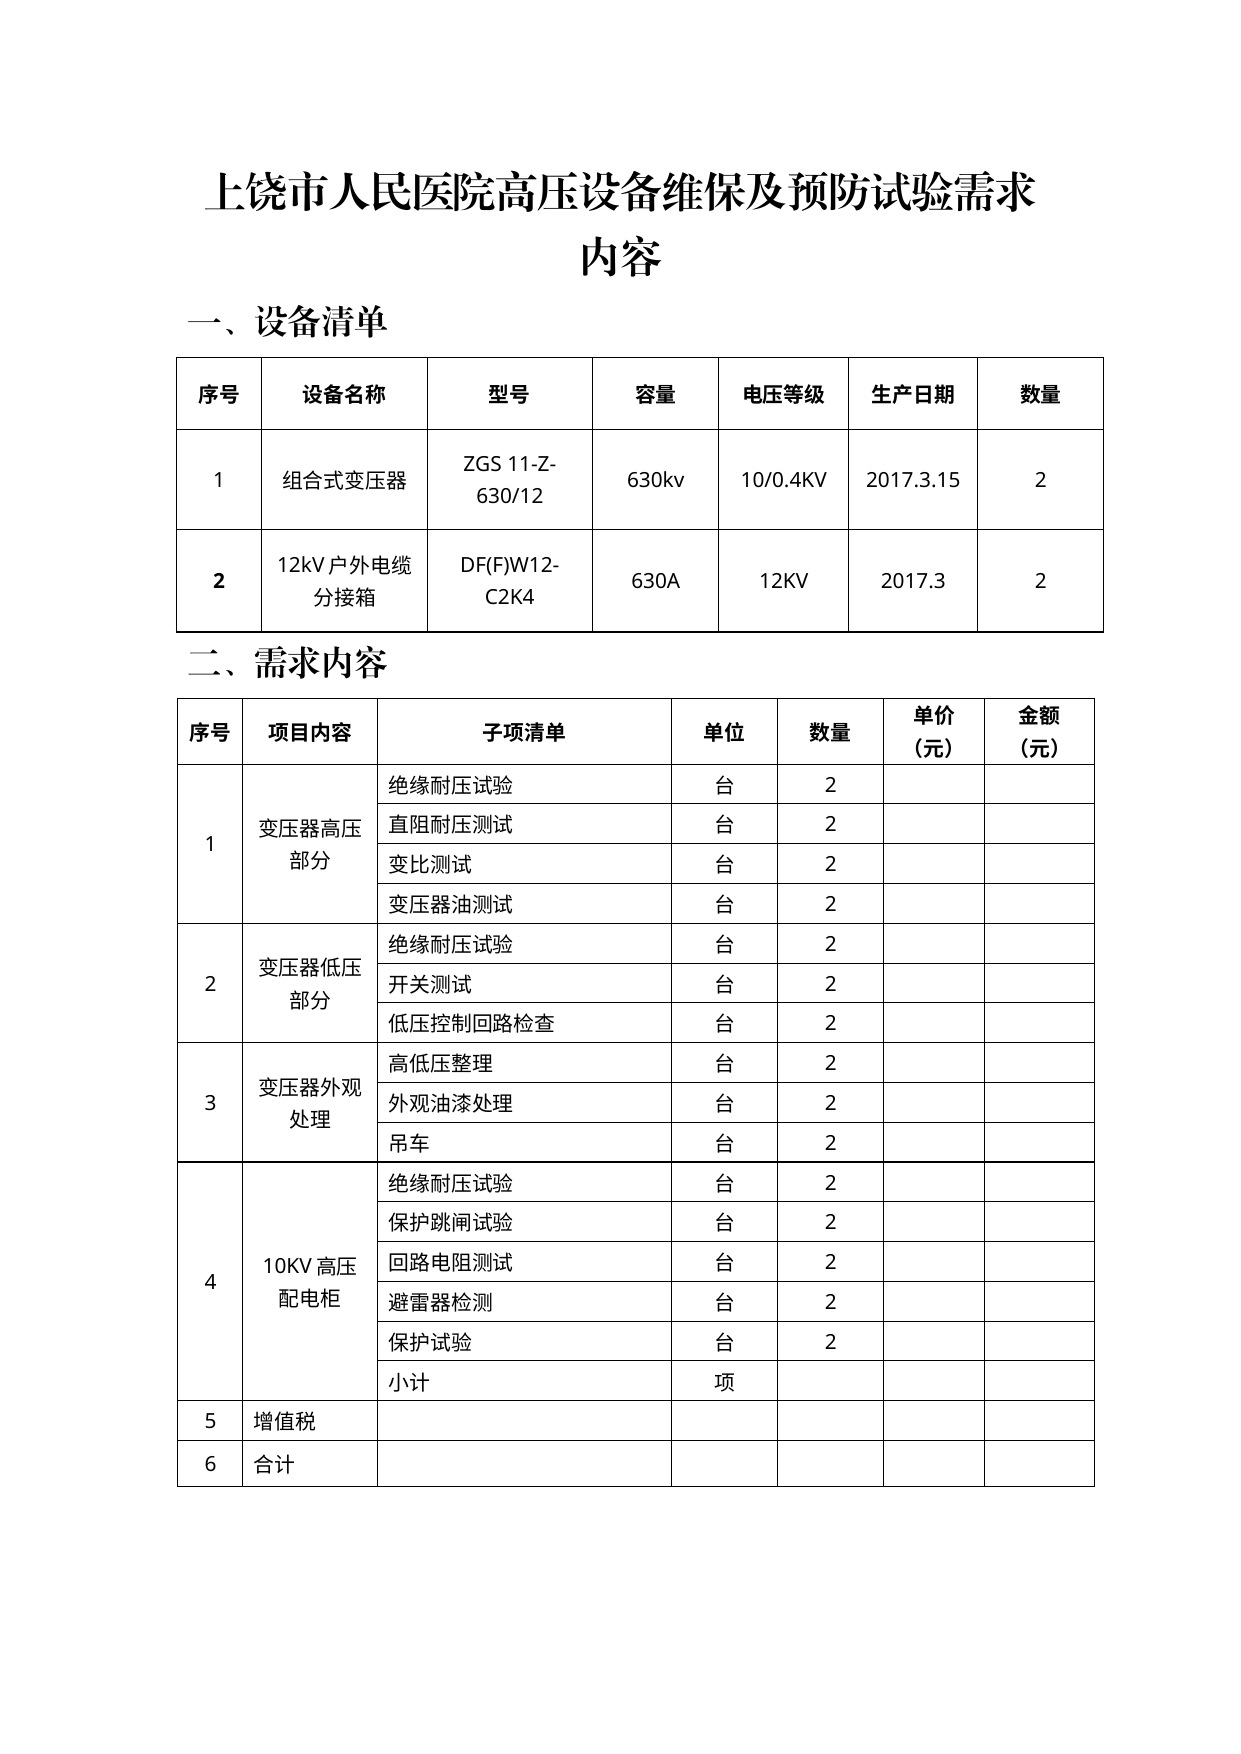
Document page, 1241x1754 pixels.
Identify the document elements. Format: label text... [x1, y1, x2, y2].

table_cell [672, 1401, 777, 1440]
table_cell 直阻耐压测试 [378, 804, 671, 843]
table_cell 台 [672, 1163, 777, 1201]
table_cell 低压控制回路检查 [378, 1003, 671, 1042]
table_cell [378, 1401, 671, 1440]
table_header 电压等级 [719, 358, 848, 429]
table_cell 2 [177, 530, 261, 631]
table_header 数量 [778, 699, 883, 763]
table_cell [985, 1401, 1094, 1440]
table_cell 外观油漆处理 [378, 1083, 671, 1122]
table_header 设备名称 [262, 358, 427, 429]
table_cell 10KV高压配电柜 [243, 1163, 377, 1400]
table_cell [985, 964, 1094, 1002]
table_cell 2 [778, 844, 883, 883]
table_cell 绝缘耐压试验 [378, 1163, 671, 1201]
table_cell [985, 1043, 1094, 1082]
table_cell 5 [178, 1401, 242, 1440]
text 二、需求内容 [187, 633, 1053, 697]
table_header 序号 [178, 699, 242, 763]
table_cell 变压器油测试 [378, 884, 671, 923]
table_cell [378, 1441, 671, 1486]
table_cell [884, 1123, 984, 1161]
table_cell 2 [778, 1043, 883, 1082]
table_cell 台 [672, 1083, 777, 1122]
table_header 数量 [978, 358, 1103, 429]
table_cell [884, 1322, 984, 1360]
table_cell 2017.3 [849, 530, 977, 631]
table_cell 2 [778, 804, 883, 843]
table_cell 吊车 [378, 1123, 671, 1161]
table_cell 2 [778, 1242, 883, 1281]
table_cell 开关测试 [378, 964, 671, 1002]
table_header 序号 [177, 358, 261, 429]
table_cell [884, 1083, 984, 1122]
table_cell 1 [177, 430, 261, 529]
table_cell 高低压整理 [378, 1043, 671, 1082]
table_cell [985, 804, 1094, 843]
table_cell [884, 804, 984, 843]
table_cell [884, 1163, 984, 1201]
table_cell 2 [778, 924, 883, 962]
table_cell 2 [778, 1123, 883, 1161]
table_cell 变压器低压部分 [243, 924, 377, 1042]
table_cell 2 [778, 1322, 883, 1360]
table_cell ZGS 11-Z-630/12 [428, 430, 592, 529]
table_cell [778, 1401, 883, 1440]
table_cell [884, 1202, 984, 1241]
table_cell [884, 1441, 984, 1486]
table_cell 台 [672, 1003, 777, 1042]
table_cell 台 [672, 1202, 777, 1241]
table_cell 4 [178, 1163, 242, 1400]
table_cell 3 [178, 1043, 242, 1161]
table_cell 保护跳闸试验 [378, 1202, 671, 1241]
table_cell 台 [672, 1123, 777, 1161]
table_cell 2 [778, 1083, 883, 1122]
table_cell 台 [672, 1043, 777, 1082]
table_cell 12KV [719, 530, 848, 631]
table_cell 1 [178, 765, 242, 923]
table_cell [884, 1043, 984, 1082]
table_cell [672, 1441, 777, 1486]
table_header 单位 [672, 699, 777, 763]
table_cell 绝缘耐压试验 [378, 765, 671, 803]
table_cell [884, 1242, 984, 1281]
table_cell [985, 924, 1094, 962]
table_cell 2 [778, 1163, 883, 1201]
table_header 子项清单 [378, 699, 671, 763]
table_cell DF(F)W12-C2K4 [428, 530, 592, 631]
table_cell 12kV户外电缆分接箱 [262, 530, 427, 631]
table_cell 2 [778, 1282, 883, 1321]
table_cell 台 [672, 1242, 777, 1281]
table_cell [985, 1202, 1094, 1241]
table_cell 2 [778, 1003, 883, 1042]
table_cell 630A [593, 530, 718, 631]
table_cell 保护试验 [378, 1322, 671, 1360]
table_cell 项 [672, 1361, 777, 1400]
table_cell [985, 1441, 1094, 1486]
table_cell [985, 765, 1094, 803]
table_cell [884, 1401, 984, 1440]
table_cell 2 [178, 924, 242, 1042]
table_cell 2 [978, 530, 1103, 631]
table_cell [778, 1441, 883, 1486]
table_cell 630kv [593, 430, 718, 529]
table_cell 台 [672, 1322, 777, 1360]
table_cell [985, 1322, 1094, 1360]
table_cell [985, 1123, 1094, 1161]
text 一、设备清单 [187, 292, 1053, 357]
table_cell [985, 1163, 1094, 1201]
table_cell 2 [778, 765, 883, 803]
table_cell [884, 964, 984, 1002]
table_header 金额（元） [985, 699, 1094, 763]
table_cell 2 [978, 430, 1103, 529]
table_cell 避雷器检测 [378, 1282, 671, 1321]
table_cell 2 [778, 1202, 883, 1241]
table_cell [884, 1003, 984, 1042]
table_cell 10/0.4KV [719, 430, 848, 529]
table_cell [884, 1282, 984, 1321]
table_cell 变压器外观处理 [243, 1043, 377, 1161]
table_cell 2 [778, 884, 883, 923]
table_cell 台 [672, 765, 777, 803]
table_cell 2017.3.15 [849, 430, 977, 529]
table_cell 小计 [378, 1361, 671, 1400]
table_cell [884, 884, 984, 923]
table_cell 台 [672, 884, 777, 923]
table_cell 2 [778, 964, 883, 1002]
table_cell 台 [672, 964, 777, 1002]
table_cell 绝缘耐压试验 [378, 924, 671, 962]
table_cell 台 [672, 924, 777, 962]
table_cell 变压器高压部分 [243, 765, 377, 923]
table_cell [985, 1003, 1094, 1042]
table_cell [884, 924, 984, 962]
table_cell [985, 1361, 1094, 1400]
table_cell [985, 1242, 1094, 1281]
table_cell 台 [672, 844, 777, 883]
table_cell 组合式变压器 [262, 430, 427, 529]
table_cell 台 [672, 804, 777, 843]
table_cell [778, 1361, 883, 1400]
table_cell [985, 844, 1094, 883]
table_header 项目内容 [243, 699, 377, 763]
table_cell [884, 1361, 984, 1400]
table_header 型号 [428, 358, 592, 429]
table_cell 变比测试 [378, 844, 671, 883]
table_cell [985, 1282, 1094, 1321]
table_cell [985, 1083, 1094, 1122]
table_cell 6 [178, 1441, 242, 1486]
table_header 生产日期 [849, 358, 977, 429]
table_cell 合计 [243, 1441, 377, 1486]
table_header 容量 [593, 358, 718, 429]
table_cell [884, 844, 984, 883]
table_header 单价（元） [884, 699, 984, 763]
table_cell [884, 765, 984, 803]
text 上饶市人民医院高压设备维保及预防试验需求内容 [187, 162, 1053, 292]
table_cell 回路电阻测试 [378, 1242, 671, 1281]
table_cell [985, 884, 1094, 923]
table_cell 台 [672, 1282, 777, 1321]
table_cell 增值税 [243, 1401, 377, 1440]
